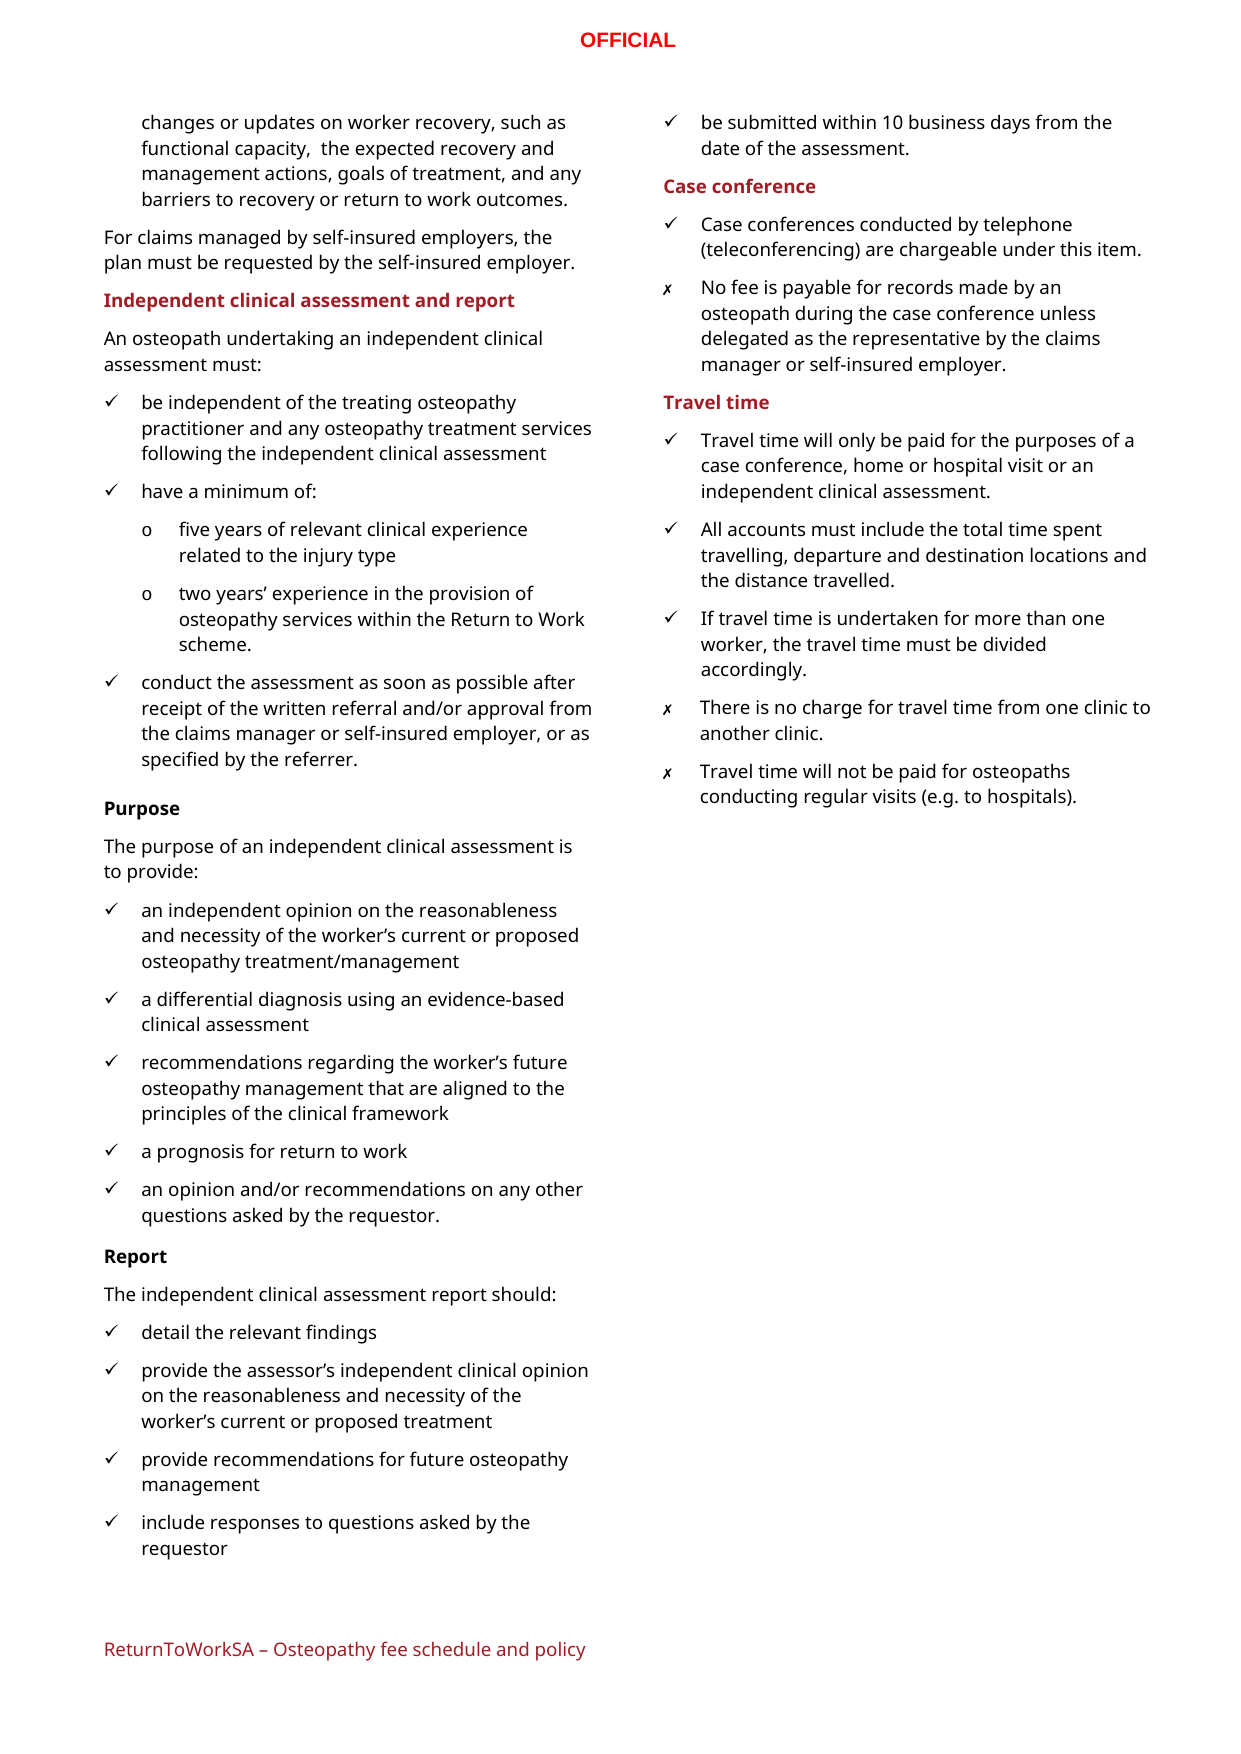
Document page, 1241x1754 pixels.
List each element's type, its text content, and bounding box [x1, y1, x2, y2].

list No fee is payable for records made by an osteopath during the case conference unless delegated as the representative by the claims manager or self-insured employer. [663, 275, 1152, 377]
list recommendations regarding the worker’s future osteopathy management that are aligned to the principles of the clinical framework [103, 1049, 593, 1126]
list an independent opinion on the reasonableness and necessity of the worker’s current or proposed osteopathy treatment/management [103, 897, 593, 973]
list All accounts must include the total time spent travelling, departure and destination locations and the distance travelled. [663, 516, 1152, 593]
list conduct the assessment as soon as possible after receipt of the written referral and/or approval from the claims manager or self-insured employer, or as specified by the referrer. [103, 669, 593, 771]
list Travel time will not be paid for osteopaths conducting regular visits (e.g. to hospitals). [663, 758, 1152, 809]
list a prognosis for return to work [103, 1138, 593, 1164]
list detail the relevant findings [103, 1319, 593, 1344]
list There is no charge for travel time from one clinic to another clinic. [663, 694, 1152, 746]
list be independent of the treating osteopathy practitioner and any osteopathy treatment services following the independent clinical assessment [103, 389, 593, 466]
list If travel time is undertaken for more than one worker, the travel time must be divided accordingly. [663, 605, 1152, 682]
text Independent clinical assessment and report [103, 288, 593, 313]
list have a minimum of: [103, 478, 593, 504]
list an opinion and/or recommendations on any other questions asked by the requestor. [103, 1177, 593, 1228]
text The independent clinical assessment report should: [103, 1281, 593, 1306]
list provide recommendations for future osteopathy management [103, 1446, 593, 1497]
list Travel time will only be paid for the purposes of a case conference, home or hospital visit or an independent clinical assessment. [663, 427, 1152, 504]
list two years’ experience in the provision of osteopathy services within the Return to Work scheme. [141, 580, 593, 657]
list provide the assessor’s independent clinical opinion on the reasonableness and necessity of the worker’s current or proposed treatment [103, 1357, 593, 1433]
list be submitted within 10 business days from the date of the assessment. [663, 109, 1152, 161]
text An osteopath undertaking an independent clinical assessment must: [103, 326, 593, 377]
text For claims managed by self-insured employers, the plan must be requested by the self-insured employer. [103, 224, 593, 275]
text Case conference [663, 173, 1152, 199]
text Purpose [103, 784, 593, 821]
text Report [103, 1240, 593, 1268]
list five years of relevant clinical experience related to the injury type [141, 516, 593, 568]
list include responses to questions asked by the requestor [103, 1509, 593, 1561]
text The purpose of an independent clinical assessment is to provide: [103, 833, 593, 884]
list Case conferences conducted by telephone (teleconferencing) are chargeable under this item. [663, 211, 1152, 262]
list a differential diagnosis using an evidence-based clinical assessment [103, 986, 593, 1037]
text Travel time [663, 389, 1152, 415]
